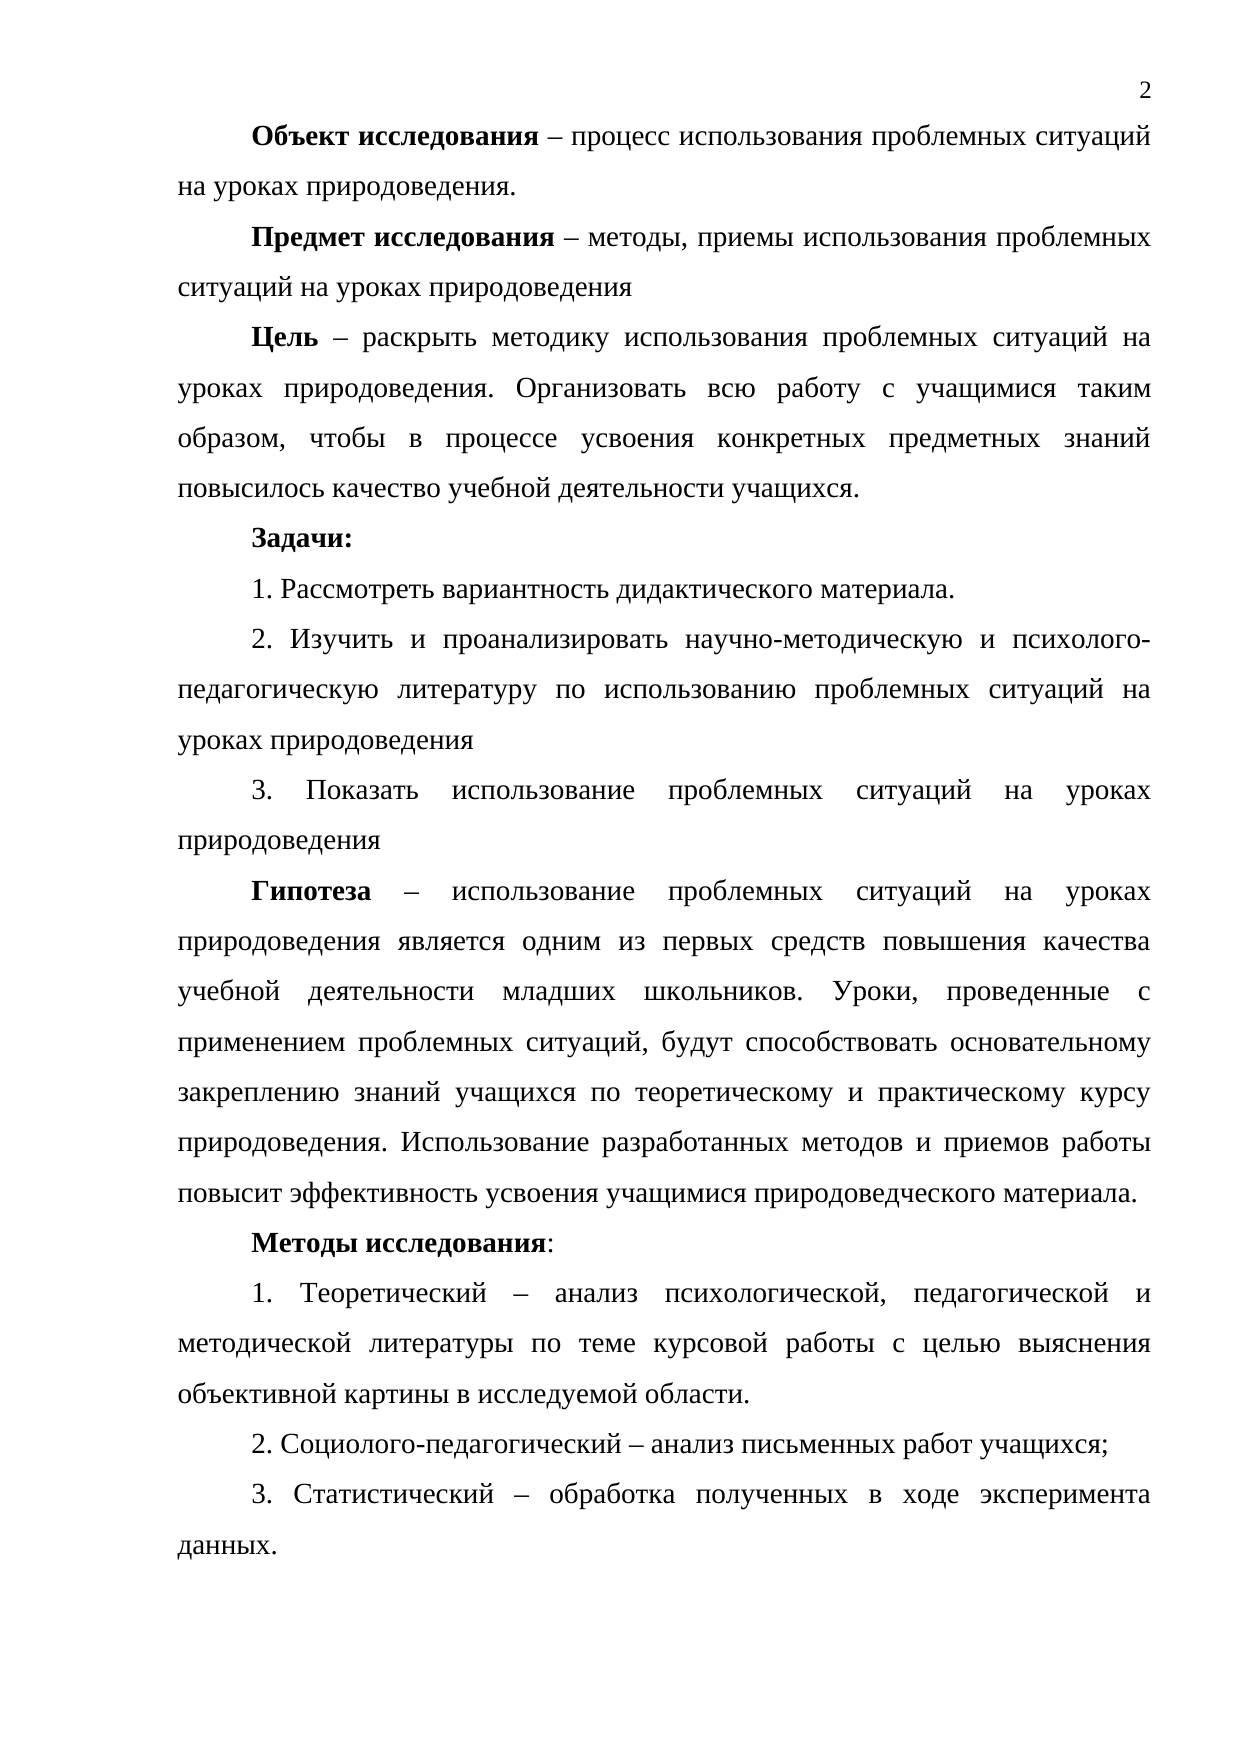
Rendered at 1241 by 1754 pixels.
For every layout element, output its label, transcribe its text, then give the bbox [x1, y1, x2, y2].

text Объект исследования – процесс использования проблемных ситуаций на уроках природоведения. [177, 118, 1152, 202]
text Предмет исследования – методы, приемы использования проблемных ситуаций на уроках природоведения [177, 219, 1152, 303]
text 2. Изучить и проанализировать научно-методическую и психолого-педагогическую литературу по использованию проблемных ситуаций на уроках природоведения [177, 621, 1152, 755]
text Цель – раскрыть методику использования проблемных ситуаций на уроках природоведения. Организовать всю работу с учащимися таким образом, чтобы в процессе усвоения конкретных предметных знаний повысилось качество учебной деятельности учащихся. [177, 319, 1152, 504]
text Гипотеза – использование проблемных ситуаций на уроках природоведения является одним из первых средств повышения качества учебной деятельности младших школьников. Уроки, проведенные с применением проблемных ситуаций, будут способствовать основательному закреплению знаний учащихся по теоретическому и практическому курсу природоведения. Использование разработанных методов и приемов работы повысит эффективность усвоения учащимися природоведческого материала. [177, 873, 1152, 1208]
text Задачи: [177, 521, 1152, 554]
text 3. Показать использование проблемных ситуаций на уроках природоведения [177, 772, 1152, 856]
text Методы исследования: [177, 1225, 1152, 1258]
text 2. Социолого-педагогический – анализ письменных работ учащихся; [177, 1426, 1152, 1460]
text 1. Рассмотреть вариантность дидактического материала. [177, 571, 1152, 604]
text 1. Теоретический – анализ психологической, педагогической и методической литературы по теме курсовой работы с целью выяснения объективной картины в исследуемой области. [177, 1275, 1152, 1409]
text 3. Статистический – обработка полученных в ходе эксперимента данных. [177, 1477, 1152, 1560]
